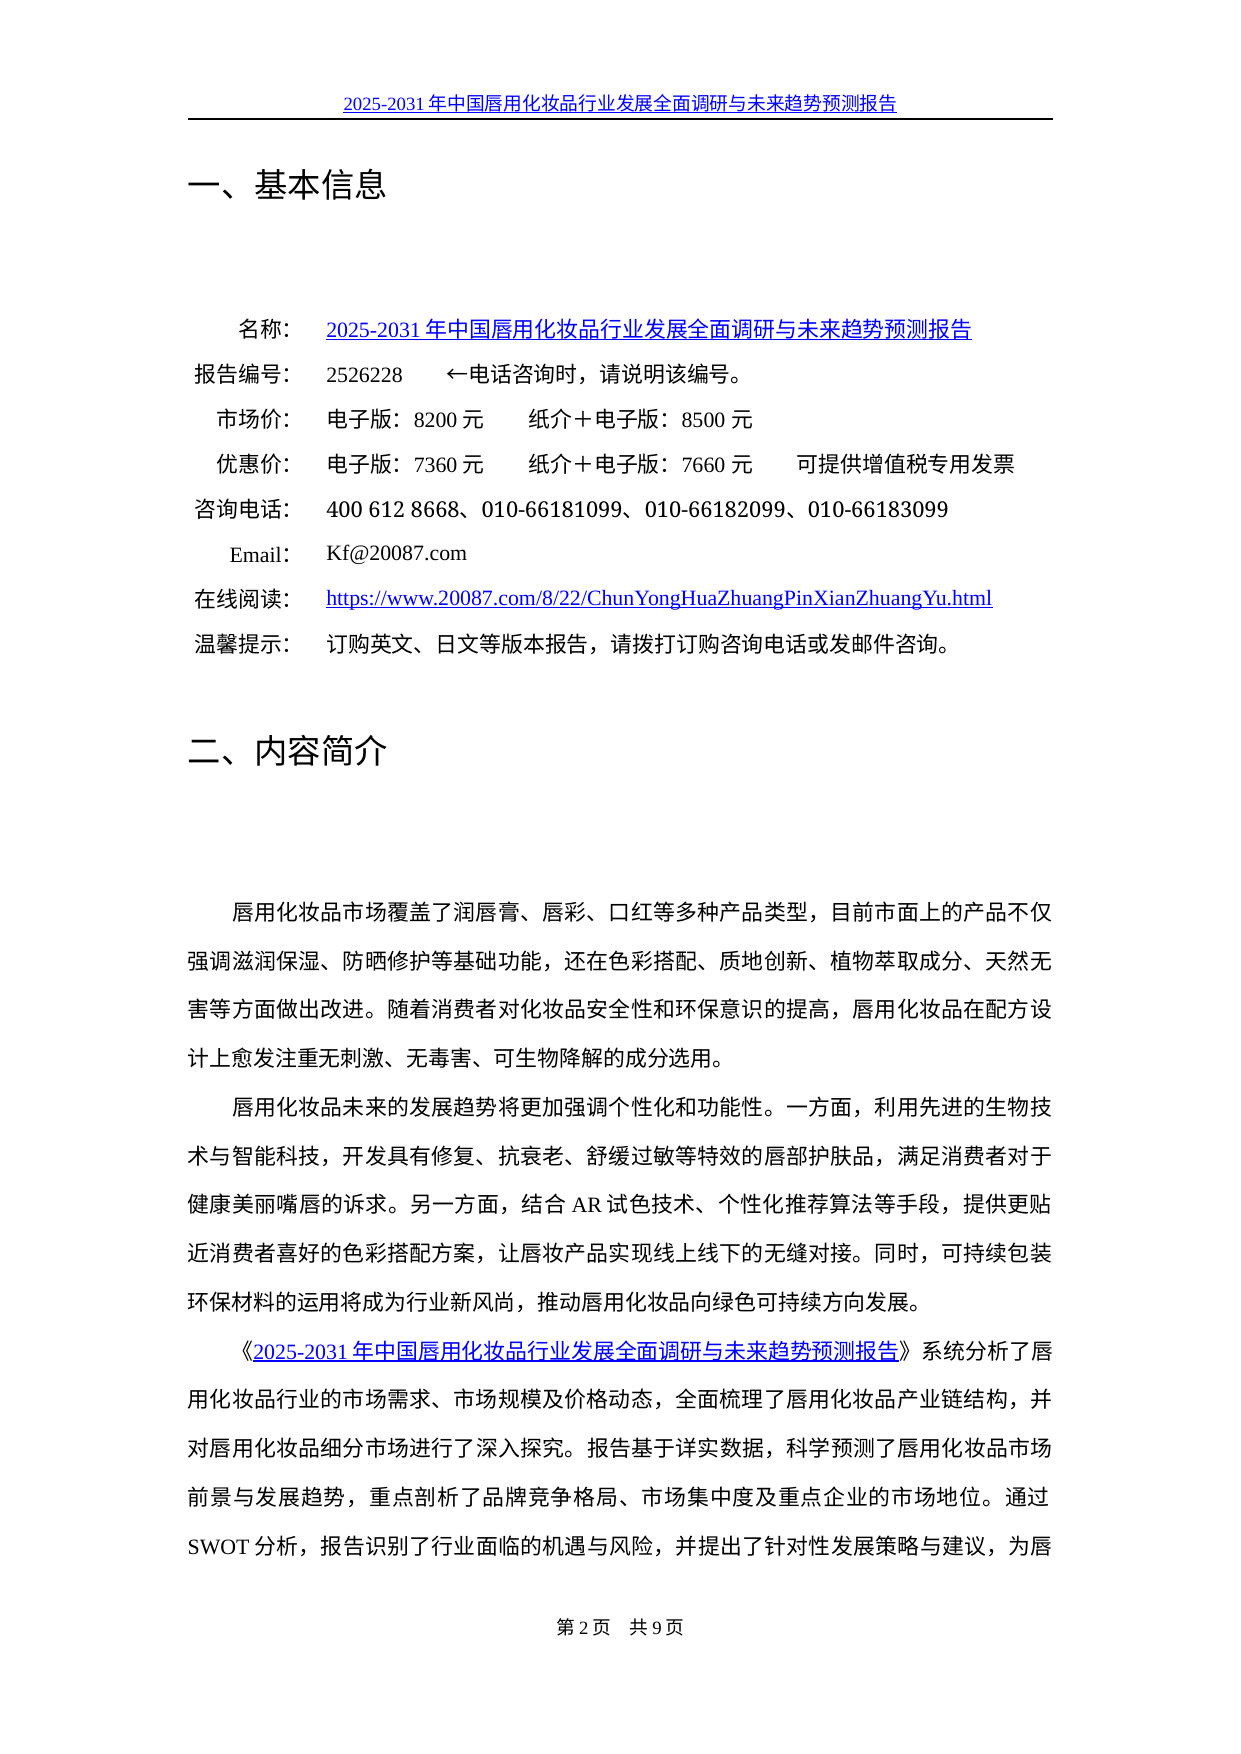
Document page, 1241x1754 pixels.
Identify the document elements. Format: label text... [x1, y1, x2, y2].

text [187, 894, 1053, 1561]
table_cell 市场价： [167, 402, 315, 447]
title 二、内容简介 [187, 717, 1053, 782]
table_header 名称： [167, 312, 315, 357]
table_header 2025-2031年中国唇用化妆品行业发展全面调研与未来趋势预测报告 [315, 312, 1073, 357]
table_cell 电子版：7360 元 纸介＋电子版：7660 元 可提供增值税专用发票 [315, 447, 1073, 492]
table_cell 在线阅读： [167, 582, 315, 627]
table_cell 优惠价： [167, 447, 315, 492]
table_cell Kf@20087.com [315, 537, 1073, 582]
table_cell 2526228 ←电话咨询时，请说明该编号。 [315, 357, 1073, 402]
table_cell 400 612 8668、010-66181099、010-66182099、010-66183099 [315, 492, 1073, 537]
table_cell 咨询电话： [167, 492, 315, 537]
table_cell 订购英文、日文等版本报告，请拨打订购咨询电话或发邮件咨询。 [315, 627, 1073, 672]
table_cell Email： [167, 537, 315, 582]
table_cell 温馨提示： [167, 627, 315, 672]
table_cell 报告编号： [167, 357, 315, 402]
table_cell [315, 582, 1073, 627]
title 一、基本信息 [187, 150, 1053, 215]
table_cell 电子版：8200 元 纸介＋电子版：8500 元 [315, 402, 1073, 447]
